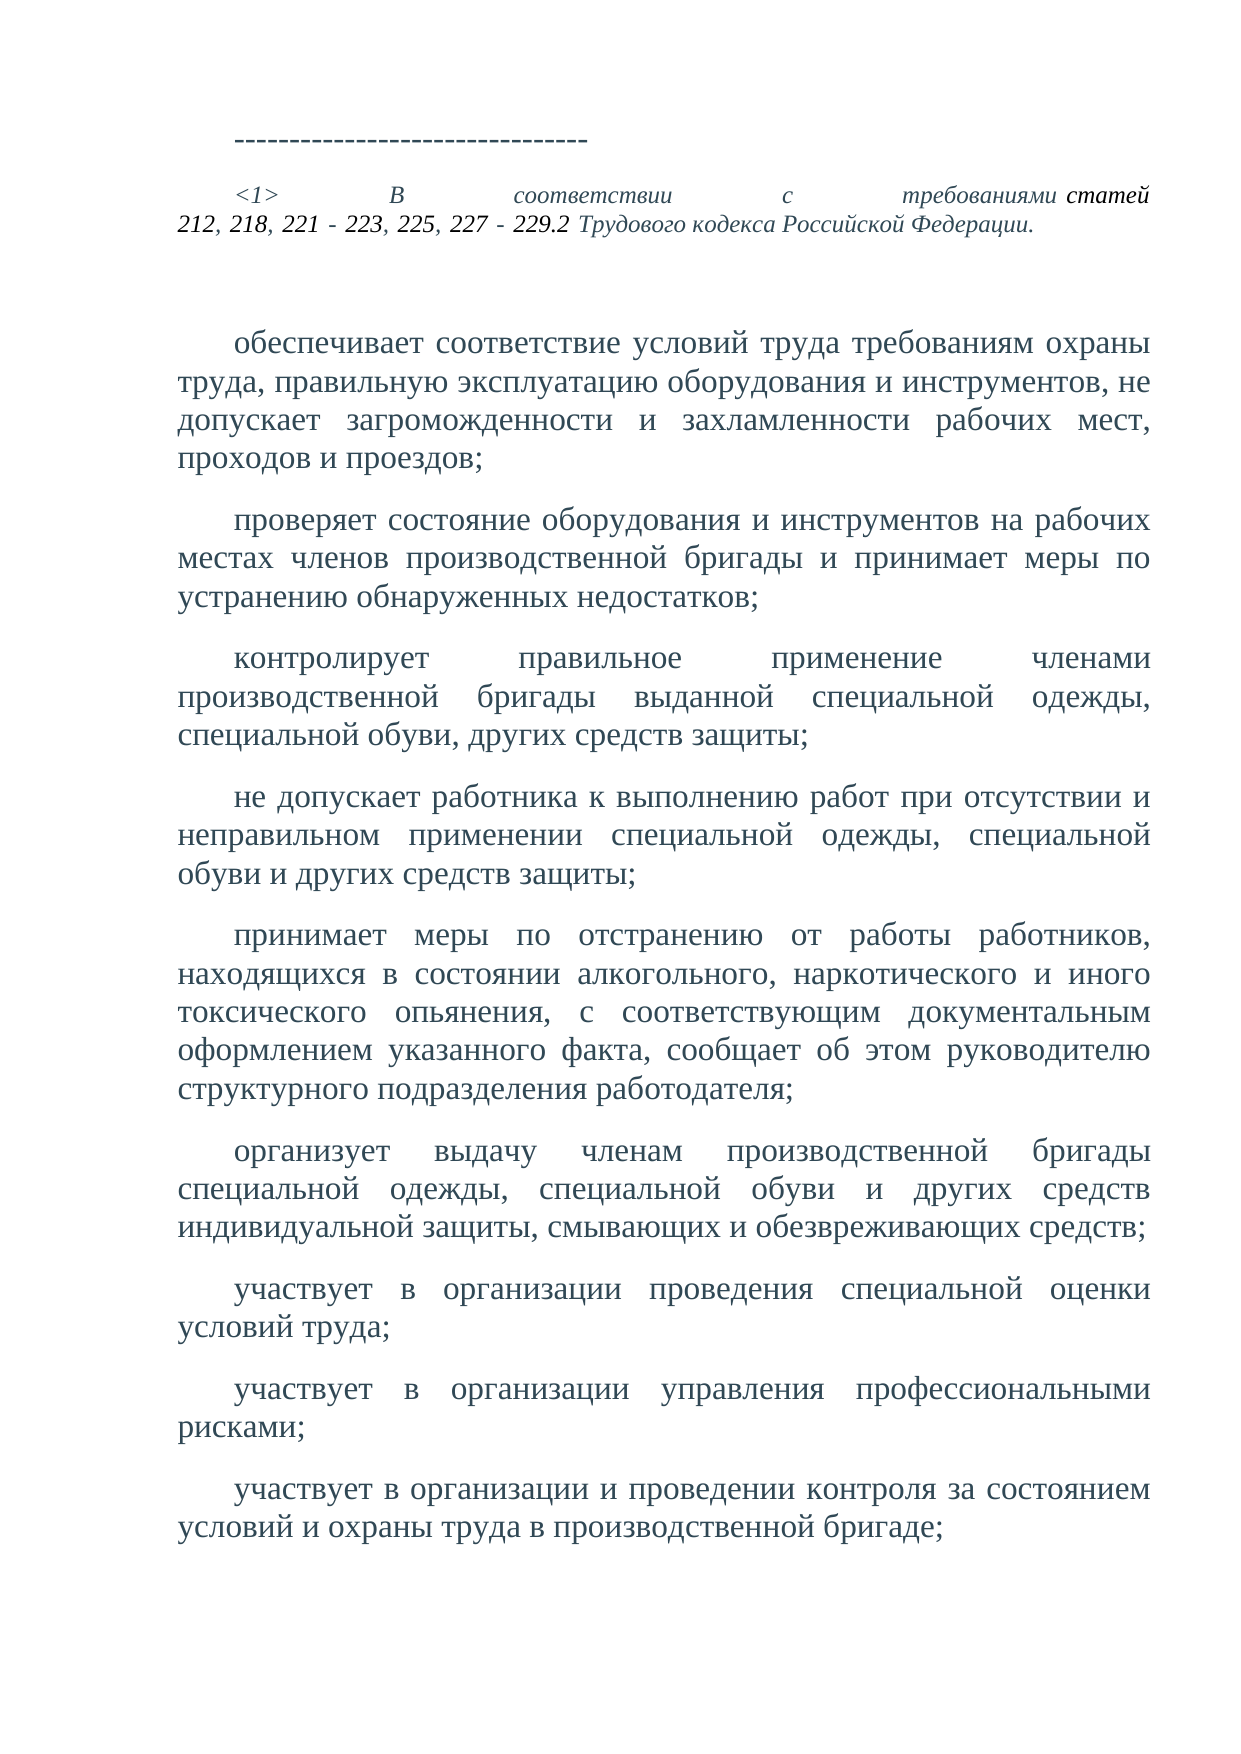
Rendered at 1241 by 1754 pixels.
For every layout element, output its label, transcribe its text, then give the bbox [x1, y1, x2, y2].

text контролирует правильное применение членами производственной бригады выданной специальной одежды, специальной обуви, других средств защиты; [177, 638, 1152, 753]
text участвует в организации проведения специальной оценки условий труда; [177, 1268, 1152, 1345]
text проверяет состояние оборудования и инструментов на рабочих местах членов производственной бригады и принимает меры по устранению обнаруженных недостатков; [177, 499, 1152, 614]
text -------------------------------- [177, 118, 1152, 156]
text не допускает работника к выполнению работ при отсутствии и неправильном применении специальной одежды, специальной обуви и других средств защиты; [177, 776, 1152, 891]
text участвует в организации и проведении контроля за состоянием условий и охраны труда в производственной бригаде; [177, 1468, 1152, 1545]
text <1> В соответствии с требованиями статей 212, 218, 221 - 223, 225, 227 - 229.2 Трудового кодекса Российской Федерации. [177, 180, 1152, 237]
text организует выдачу членам производственной бригады специальной одежды, специальной обуви и других средств индивидуальной защиты, смывающих и обезвреживающих средств; [177, 1130, 1152, 1245]
text обеспечивает соответствие условий труда требованиям охраны труда, правильную эксплуатацию оборудования и инструментов, не допускает загроможденности и захламленности рабочих мест, проходов и проездов; [177, 323, 1152, 476]
text принимает меры по отстранению от работы работников, находящихся в состоянии алкогольного, наркотического и иного токсического опьянения, с соответствующим документальным оформлением указанного факта, сообщает об этом руководителю структурного подразделения работодателя; [177, 915, 1152, 1106]
text участвует в организации управления профессиональными рисками; [177, 1368, 1152, 1445]
